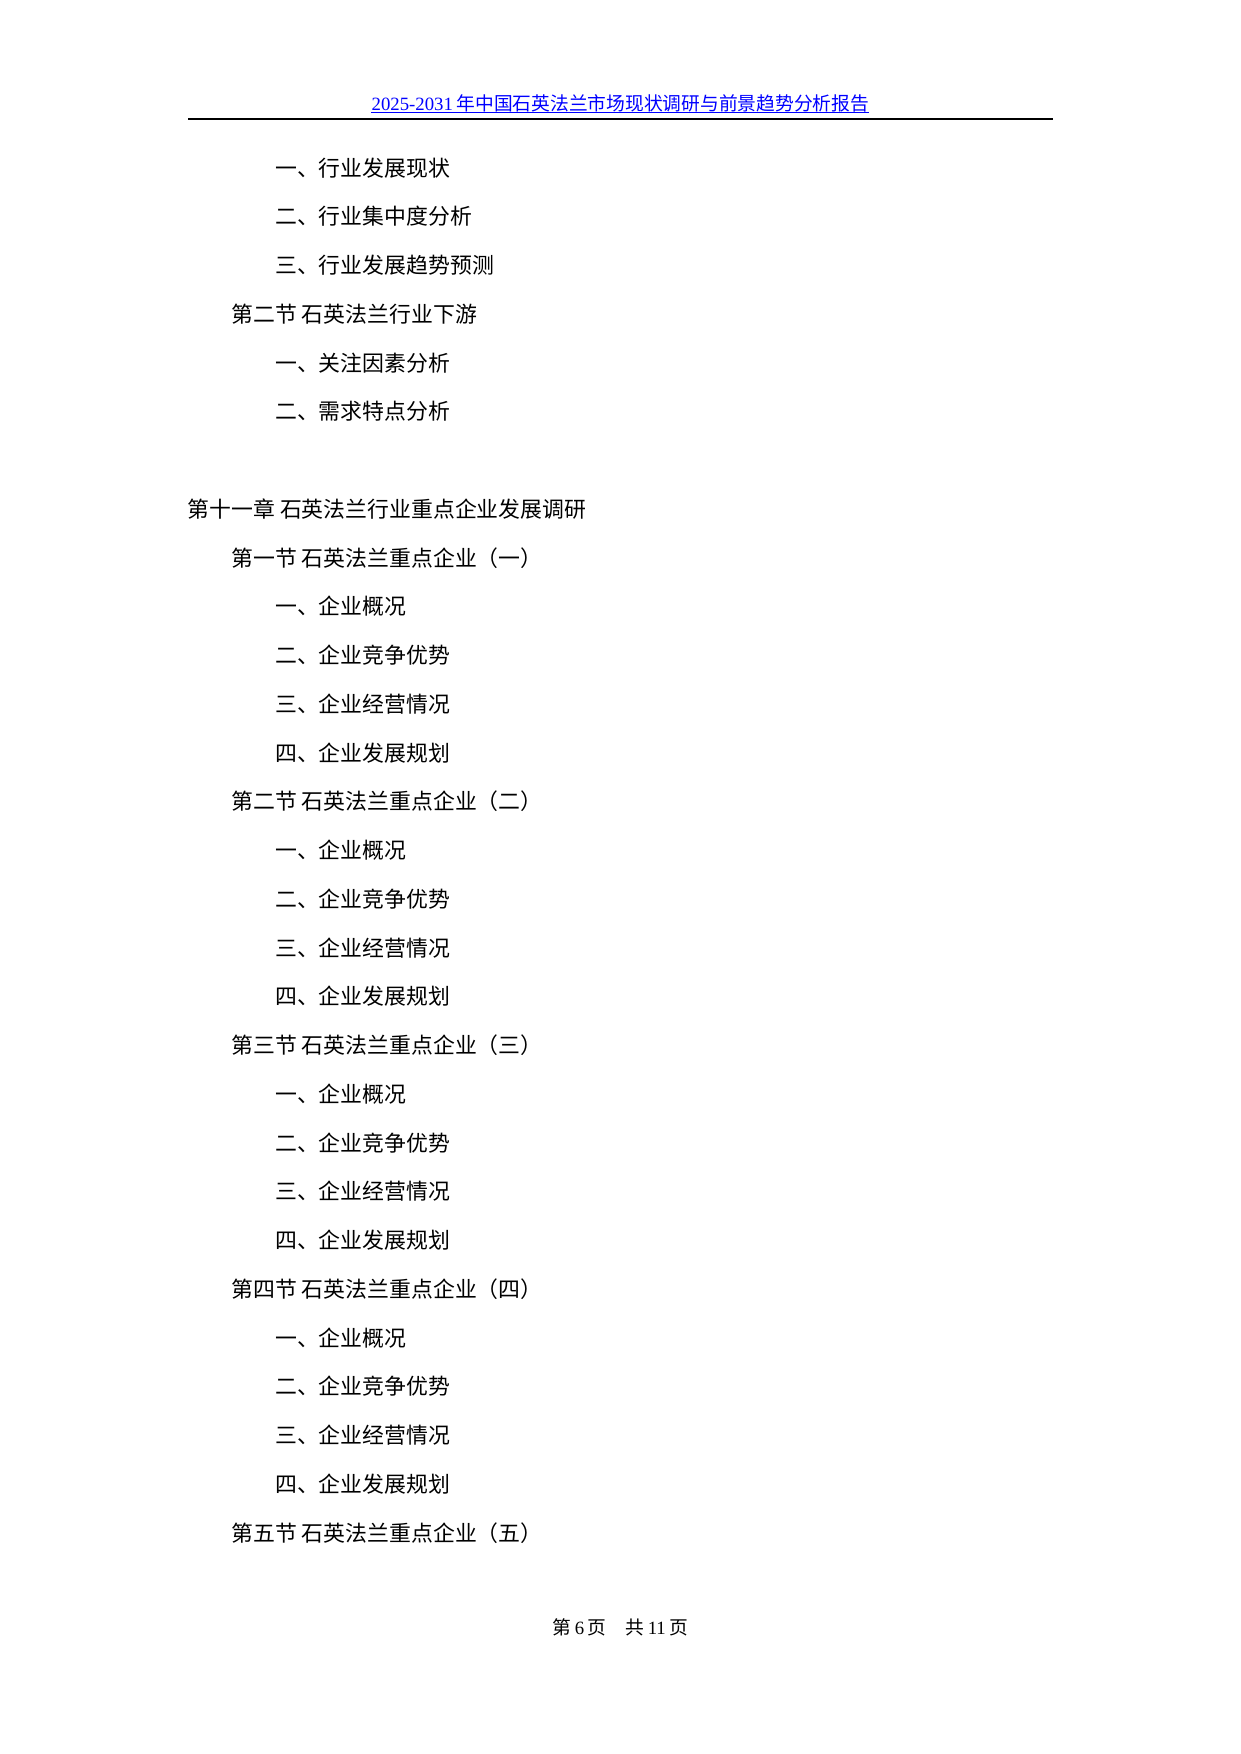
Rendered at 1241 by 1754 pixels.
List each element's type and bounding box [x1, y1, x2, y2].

text [187, 150, 1053, 1548]
